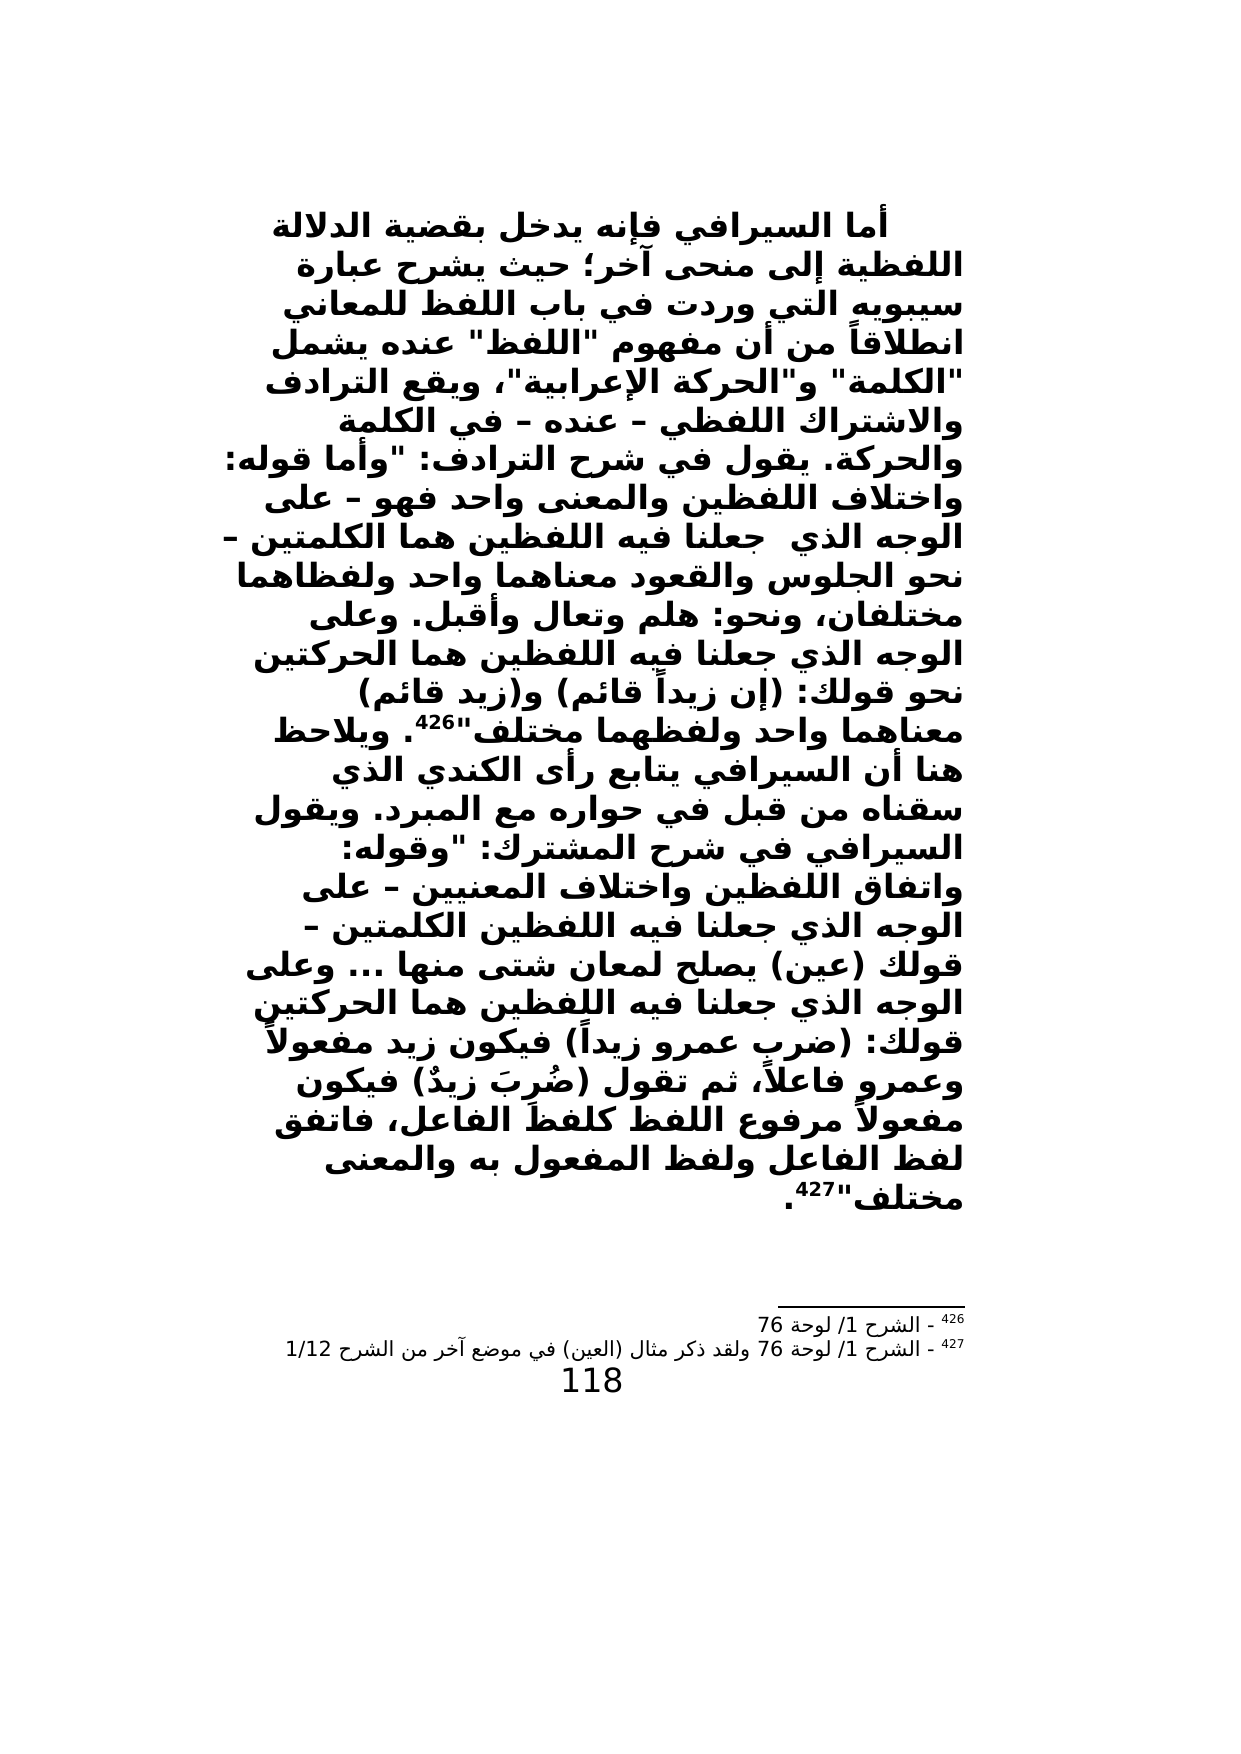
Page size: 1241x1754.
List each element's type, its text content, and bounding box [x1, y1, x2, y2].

text أما السيرافي فإنه يدخل بقضية الدلالة اللفظية إلى منحى آخر؛ حيث يشرح عبارة سيبويه التي وردت في باب اللفظ للمعاني انطلاقاً من أن مفهوم "اللفظ" عنده يشمل "الكلمة" و"الحركة الإعرابية"، ويقع الترادف والاشتراك اللفظي – عنده – في الكلمة والحركة. يقول في شرح الترادف: "وأما قوله: واختلاف اللفظين والمعنى واحد فهو – على الوجه الذي جعلنا فيه اللفظين هما الكلمتين – نحو الجلوس والقعود معناهما واحد ولفظاهما مختلفان، ونحو: هلم وتعال وأقبل. وعلى الوجه الذي جعلنا فيه اللفظين هما الحركتين نحو قولك: (إن زيداً قائم) و(زيد قائم) معناهما واحد ولفظهما مختلف". ويلاحظ هنا أن السيرافي يتابع رأى الكندي الذي سقناه من قبل في حواره مع المبرد. ويقول السيرافي في شرح المشترك: "وقوله: واتفاق اللفظين واختلاف المعنيين – على الوجه الذي جعلنا فيه اللفظين الكلمتين – قولك (عين) يصلح لمعان شتى منها ... وعلى الوجه الذي جعلنا فيه اللفظين هما الحركتين قولك: (ضرب عمرو زيداً) فيكون زيد مفعولاً وعمرو فاعلاً، ثم تقول (ضُرِبَ زيدٌ) فيكون مفعولاً مرفوع اللفظ كلفظ الفاعل، فاتفق لفظ الفاعل ولفظ المفعول به والمعنى مختلف". [219, 207, 964, 1217]
